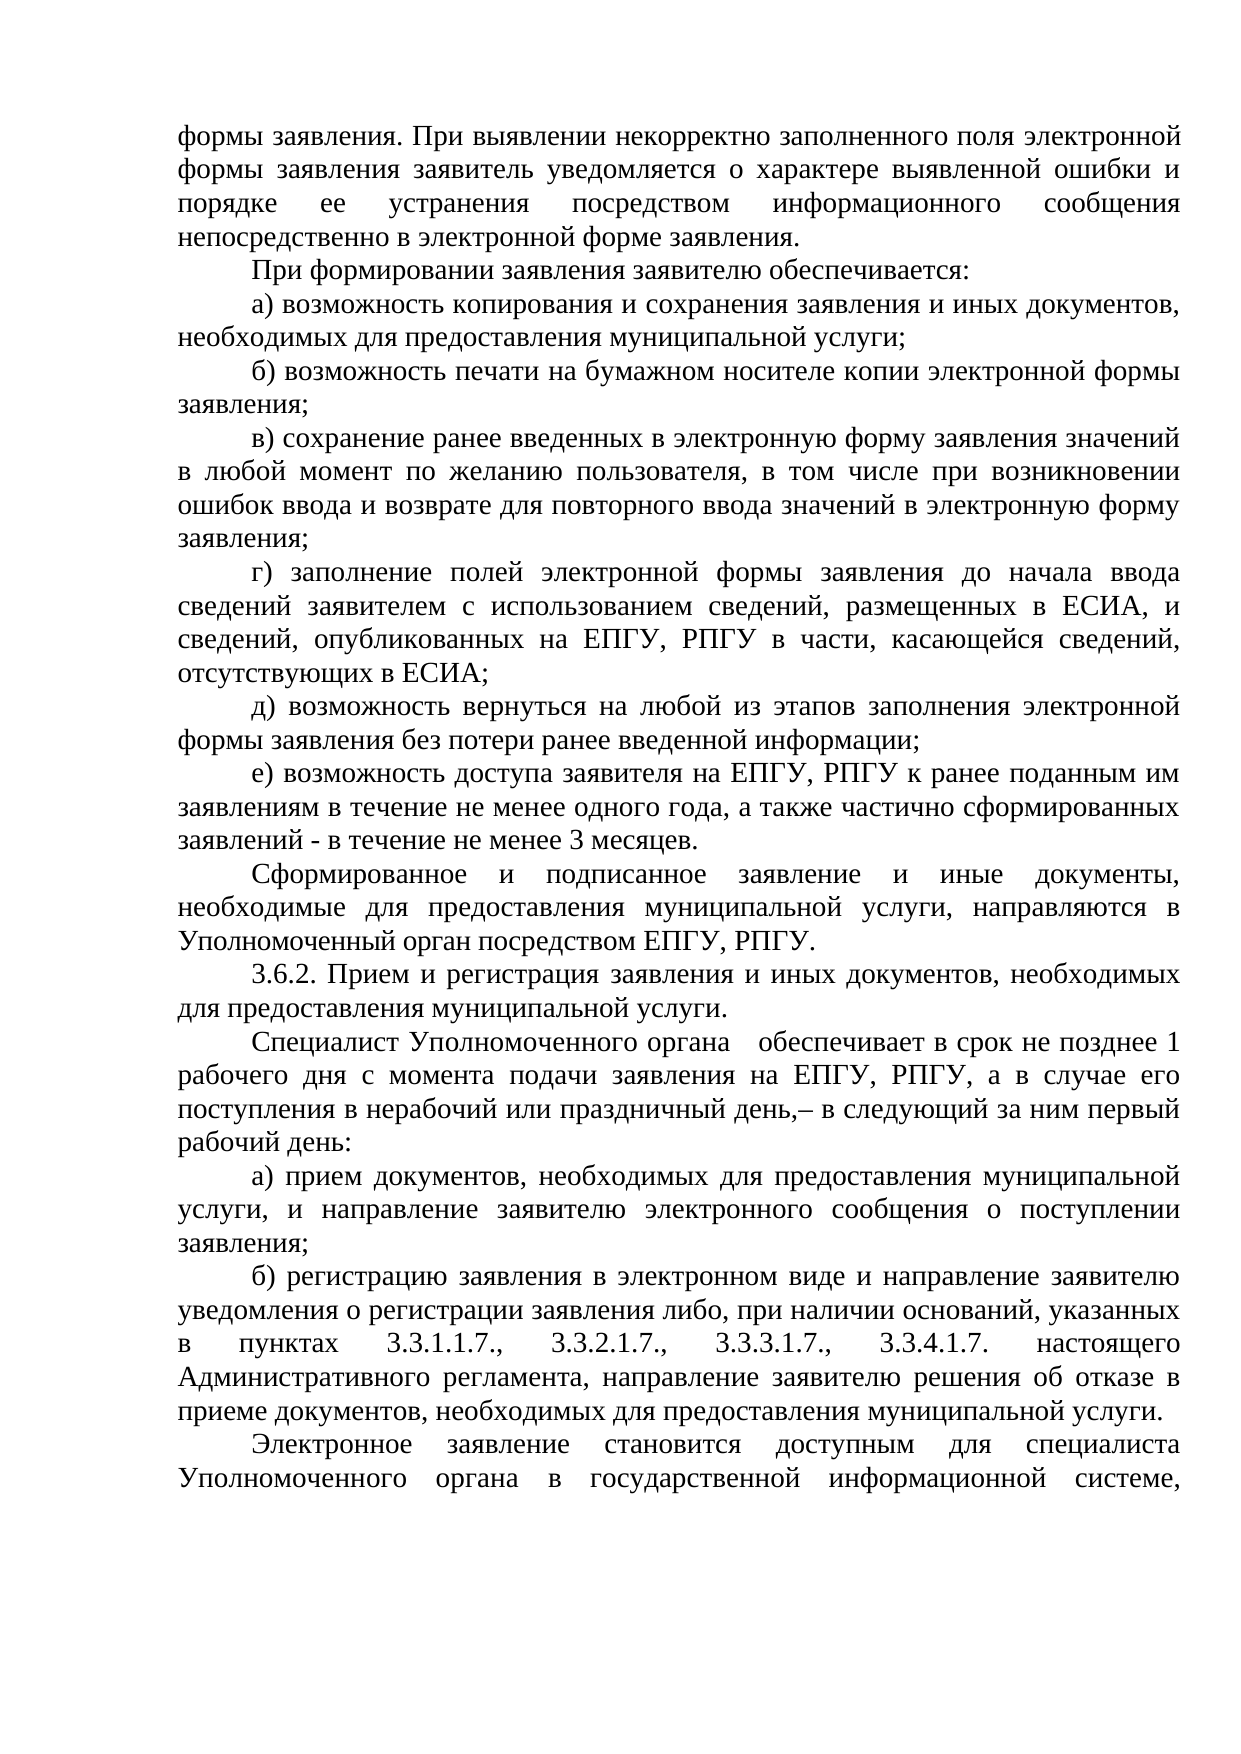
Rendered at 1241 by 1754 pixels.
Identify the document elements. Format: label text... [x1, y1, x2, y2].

list Специалист Уполномоченного органа обеспечивает в срок не позднее 1 рабочего дня с момента подачи заявления на ЕПГУ, РПГУ, а в случае его поступления в нерабочий или праздничный день,– в следующий за ним первый рабочий день: [177, 1024, 1181, 1158]
text а) возможность копирования и сохранения заявления и иных документов, необходимых для предоставления муниципальной услуги; [177, 286, 1181, 353]
text б) возможность печати на бумажном носителе копии электронной формы заявления; [177, 353, 1181, 420]
text е) возможность доступа заявителя на ЕПГУ, РПГУ к ранее поданным им заявлениям в течение не менее одного года, а также частично сформированных заявлений - в течение не менее 3 месяцев. [177, 755, 1181, 856]
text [177, 118, 1181, 252]
text в) сохранение ранее введенных в электронную форму заявления значений в любой момент по желанию пользователя, в том числе при возникновении ошибок ввода и возврате для повторного ввода значений в электронную форму заявления; [177, 420, 1181, 554]
text б) регистрацию заявления в электронном виде и направление заявителю уведомления о регистрации заявления либо, при наличии оснований, указанных в пунктах 3.3.1.1.7., 3.3.2.1.7., 3.3.3.1.7., 3.3.4.1.7. настоящего Административного регламента, направление заявителю решения об отказе в приеме документов, необходимых для предоставления муниципальной услуги. [177, 1258, 1181, 1426]
list 3.6.2. Прием и регистрация заявления и иных документов, необходимых для предоставления муниципальной услуги. [177, 957, 1181, 1024]
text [177, 1426, 1181, 1493]
text д) возможность вернуться на любой из этапов заполнения электронной формы заявления без потери ранее введенной информации; [177, 688, 1181, 755]
text г) заполнение полей электронной формы заявления до начала ввода сведений заявителем с использованием сведений, размещенных в ЕСИА, и сведений, опубликованных на ЕПГУ, РПГУ в части, касающейся сведений, отсутствующих в ЕСИА; [177, 554, 1181, 688]
text а) прием документов, необходимых для предоставления муниципальной услуги, и направление заявителю электронного сообщения о поступлении заявления; [177, 1158, 1181, 1258]
text При формировании заявления заявителю обеспечивается: [177, 252, 1181, 286]
text Сформированное и подписанное заявление и иные документы, необходимые для предоставления муниципальной услуги, направляются в Уполномоченный орган посредством ЕПГУ, РПГУ. [177, 856, 1181, 957]
